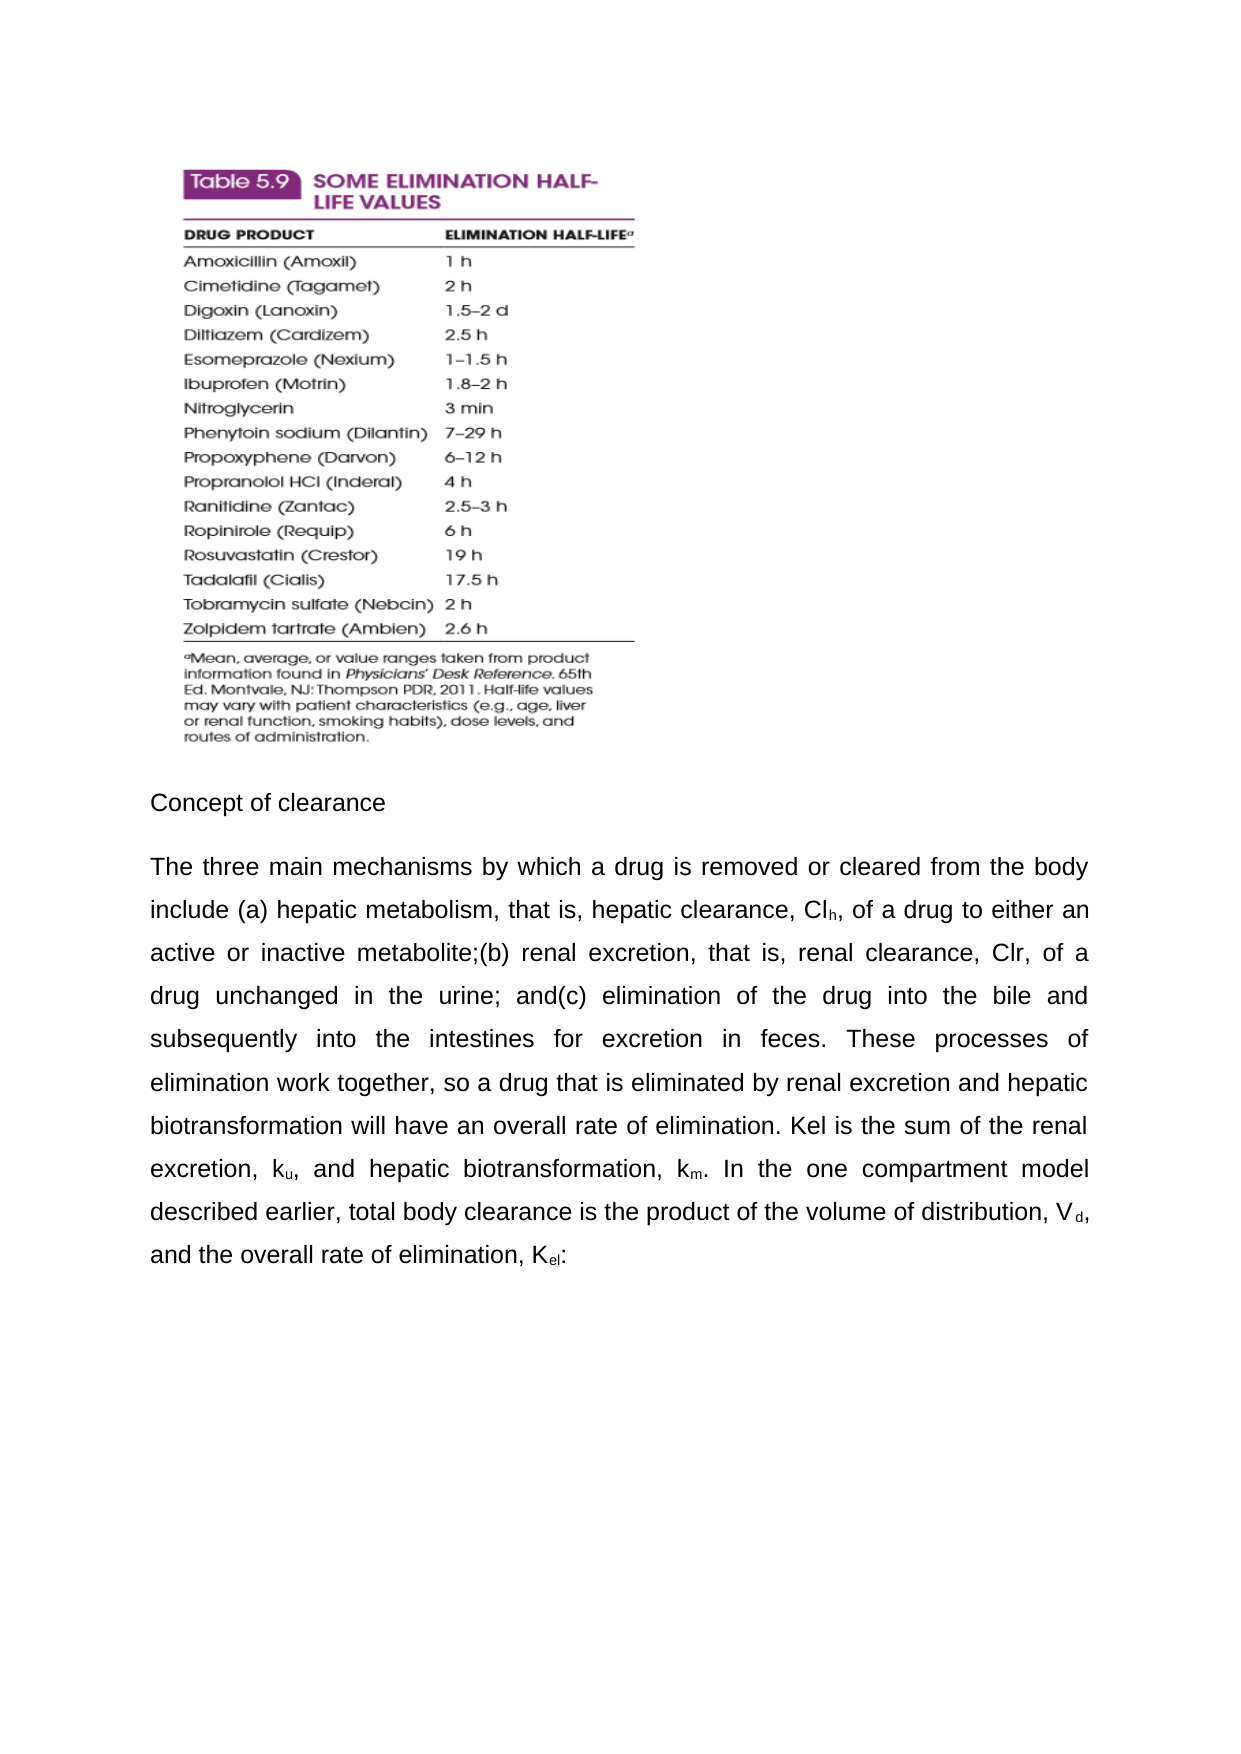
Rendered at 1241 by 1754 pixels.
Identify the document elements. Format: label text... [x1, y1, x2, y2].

text The three main mechanisms by which a drug is removed or cleared from the body include (a) hepatic metabolism, that is, hepatic clearance, Clh, of a drug to either an active or inactive metabolite;(b) renal excretion, that is, renal clearance, Clr, of a drug unchanged in the urine; and(c) elimination of the drug into the bile and subsequently into the intestines for excretion in feces. These processes of elimination work together, so a drug that is eliminated by renal excretion and hepatic biotransformation will have an overall rate of elimination. Kel is the sum of the renal excretion, ku, and hepatic biotransformation, km. In the one compartment model described earlier, total body clearance is the product of the volume of distribution, Vd, and the overall rate of elimination, Kel: [150, 852, 1090, 1269]
picture [150, 150, 748, 753]
text Concept of clearance [150, 788, 1090, 817]
